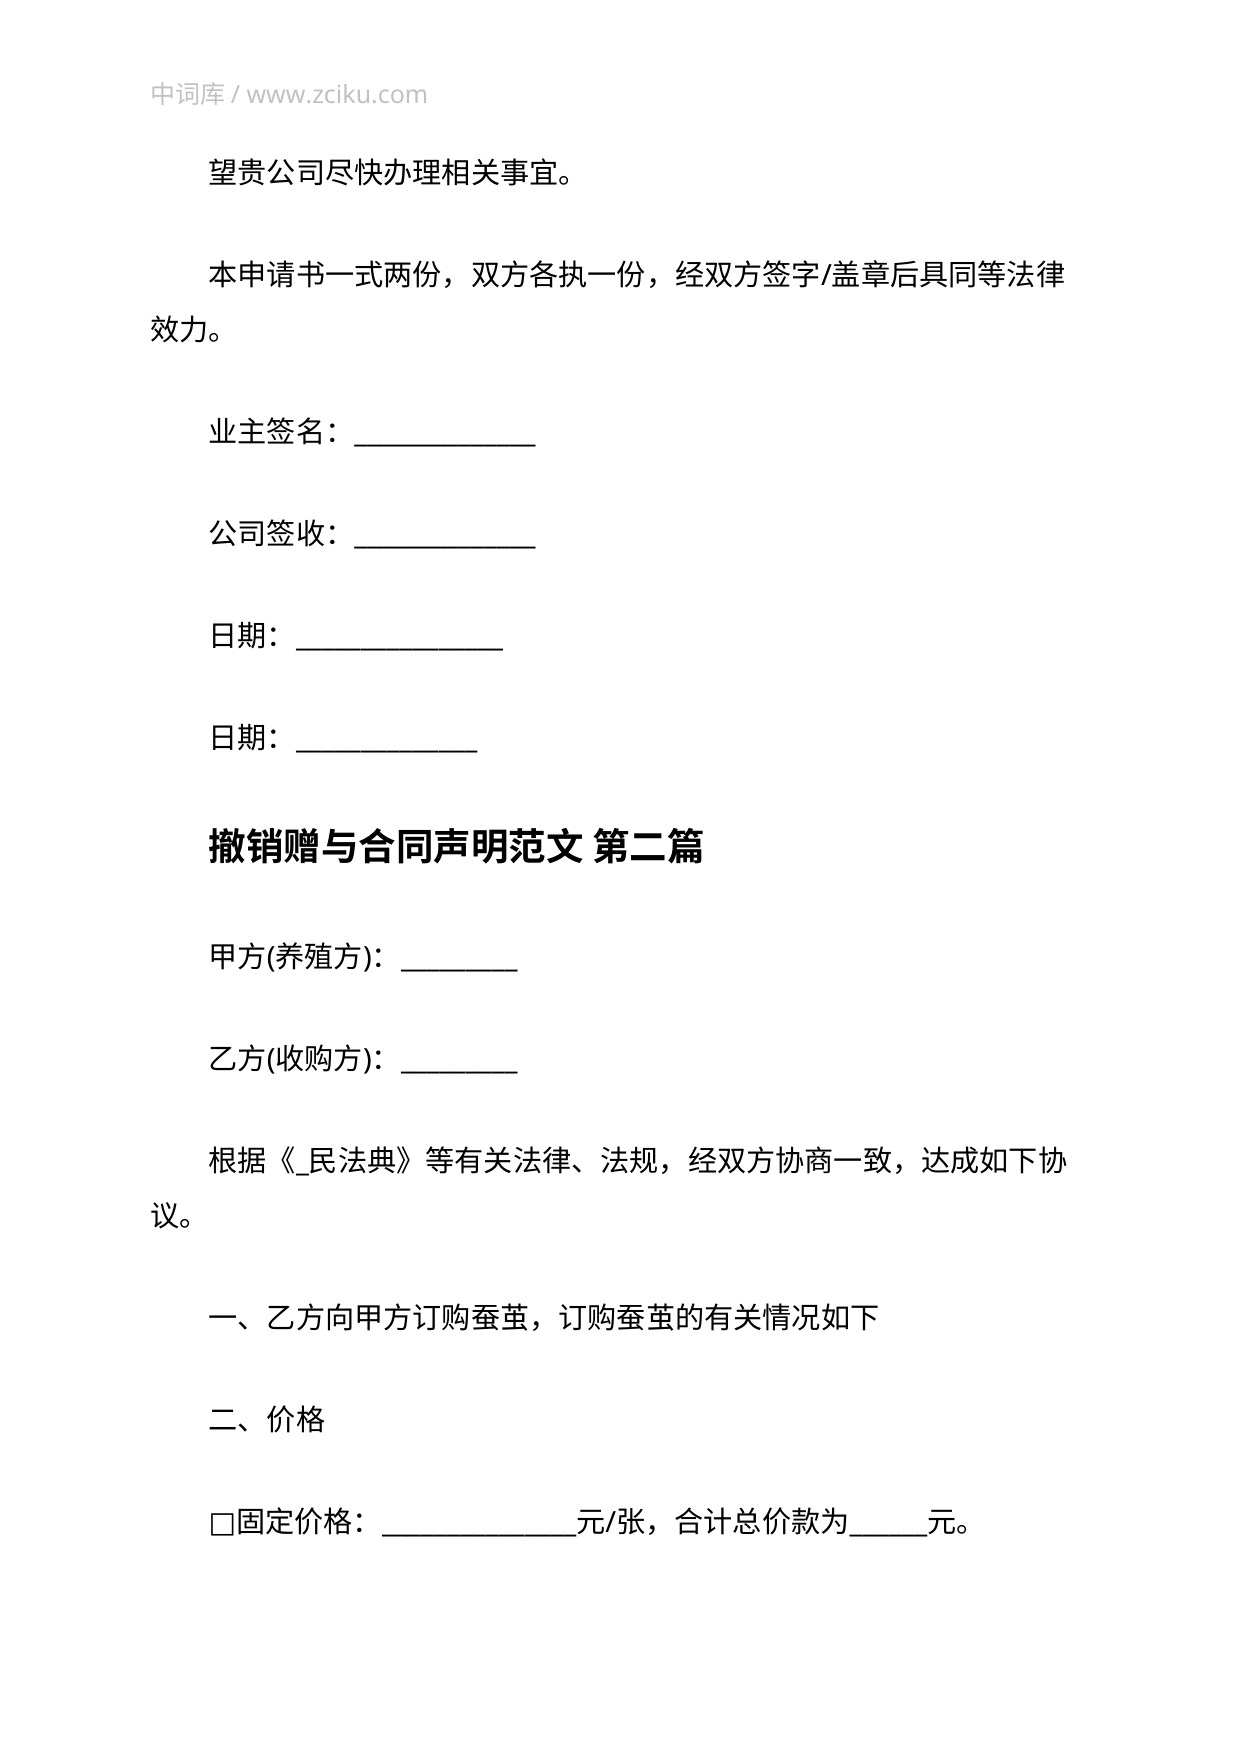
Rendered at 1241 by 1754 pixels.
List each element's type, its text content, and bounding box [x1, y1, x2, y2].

text 甲方(养殖方)：_________ [150, 934, 1090, 976]
text 望贵公司尽快办理相关事宜。 [150, 150, 1090, 192]
text 业主签名：______________ [150, 408, 1090, 451]
text 撤销赠与合同声明范文 第二篇 [150, 816, 1090, 871]
text □固定价格：_______________元/张，合计总价款为______元。 [150, 1498, 1090, 1541]
text 乙方(收购方)：_________ [150, 1036, 1090, 1078]
text 日期：______________ [150, 714, 1090, 757]
text 根据《_民法典》等有关法律、法规，经双方协商一致，达成如下协议。 [150, 1138, 1090, 1235]
text 本申请书一式两份，双方各执一份，经双方签字/盖章后具同等法律效力。 [150, 252, 1090, 349]
text 日期：________________ [150, 612, 1090, 655]
text 一、乙方向甲方订购蚕茧，订购蚕茧的有关情况如下 [150, 1294, 1090, 1337]
text 公司签收：______________ [150, 511, 1090, 553]
text 二、价格 [150, 1396, 1090, 1439]
